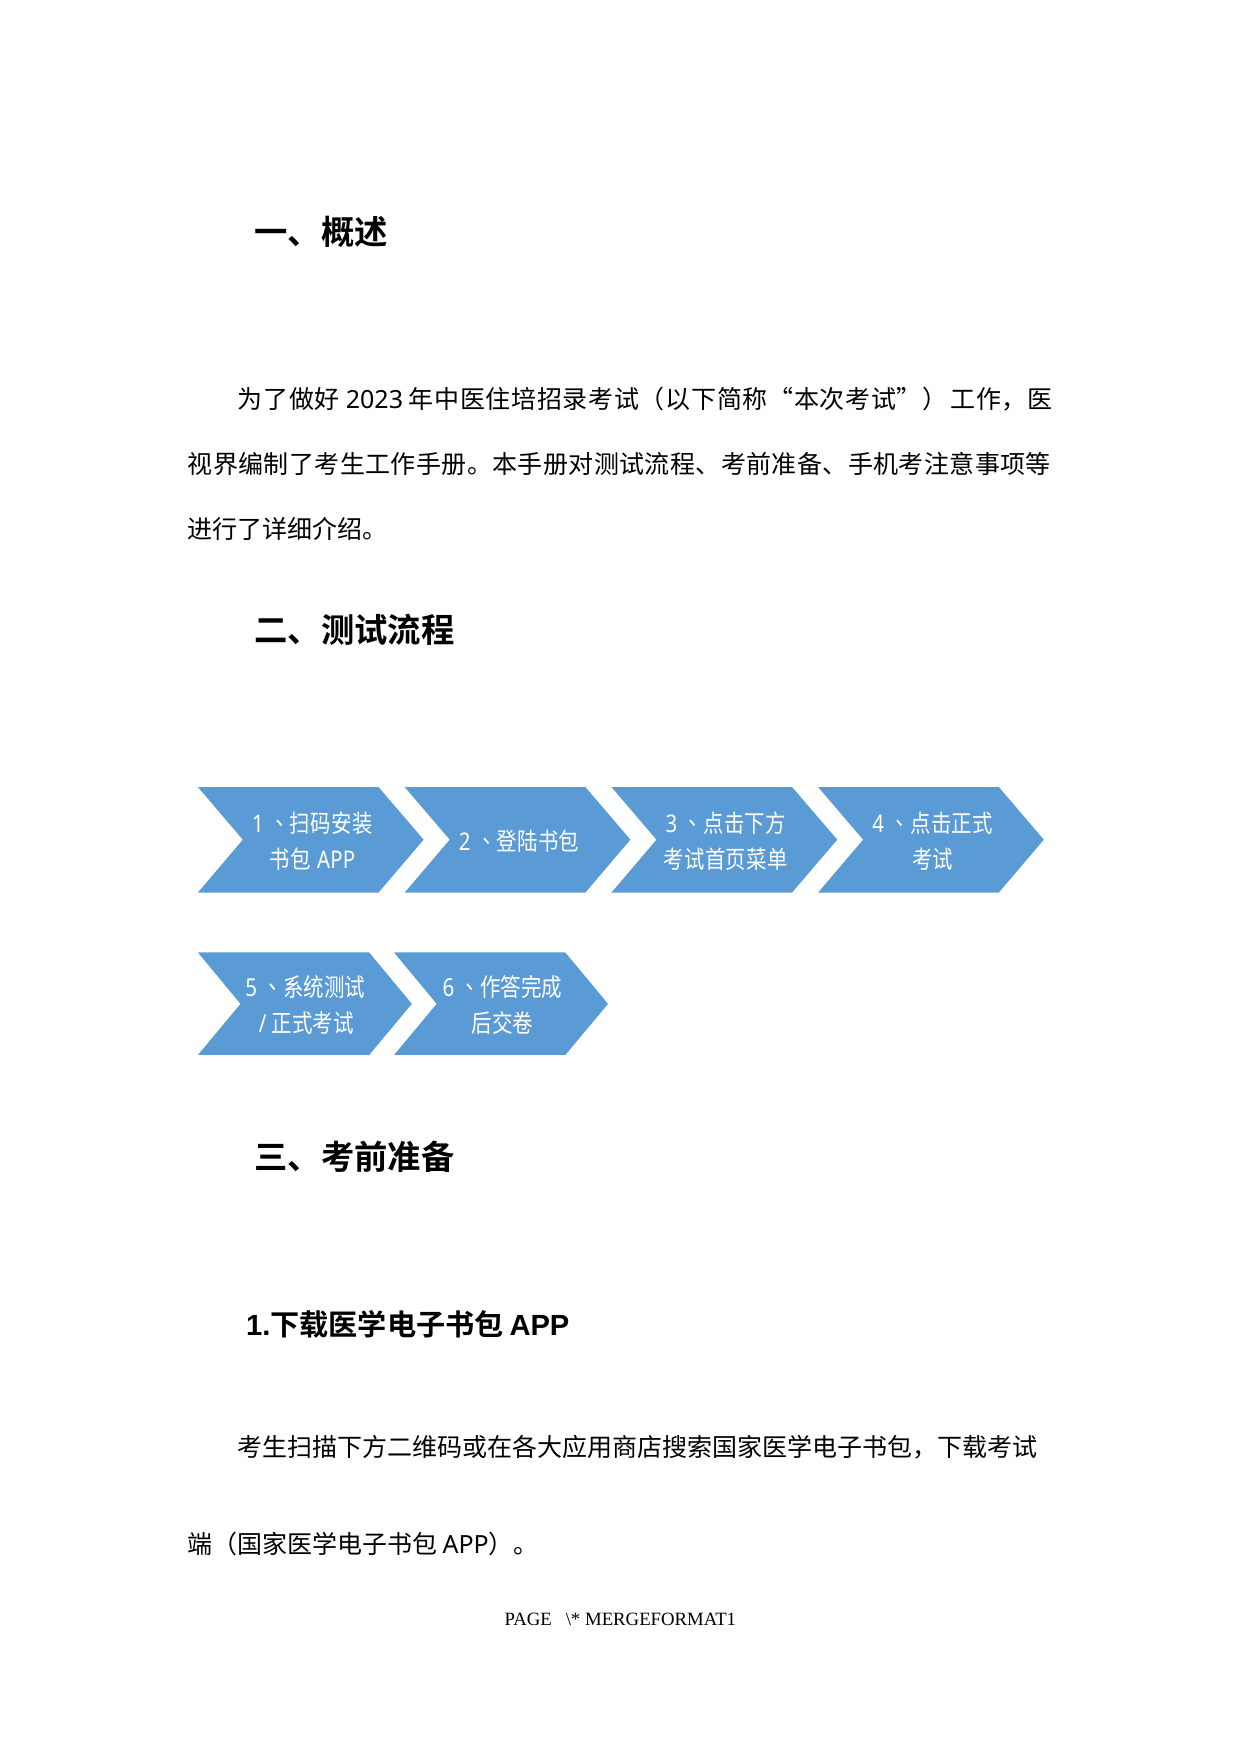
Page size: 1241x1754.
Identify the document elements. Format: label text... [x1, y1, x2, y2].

subtitle 1.下载医学电子书包APP [187, 1290, 1053, 1355]
subtitle 三、考前准备 [187, 1123, 1053, 1188]
subtitle 一、概述 [187, 197, 1053, 262]
text 考生扫描下方二维码或在各大应用商店搜索国家医学电子书包，下载考试端（国家医学电子书包APP）。 [187, 1413, 1053, 1576]
text 为了做好2023年中医住培招录考试（以下简称“本次考试”）工作，医视界编制了考生工作手册。本手册对测试流程、考前准备、手机考注意事项等进行了详细介绍。 [187, 365, 1053, 560]
subtitle 二、测试流程 [187, 595, 1053, 660]
